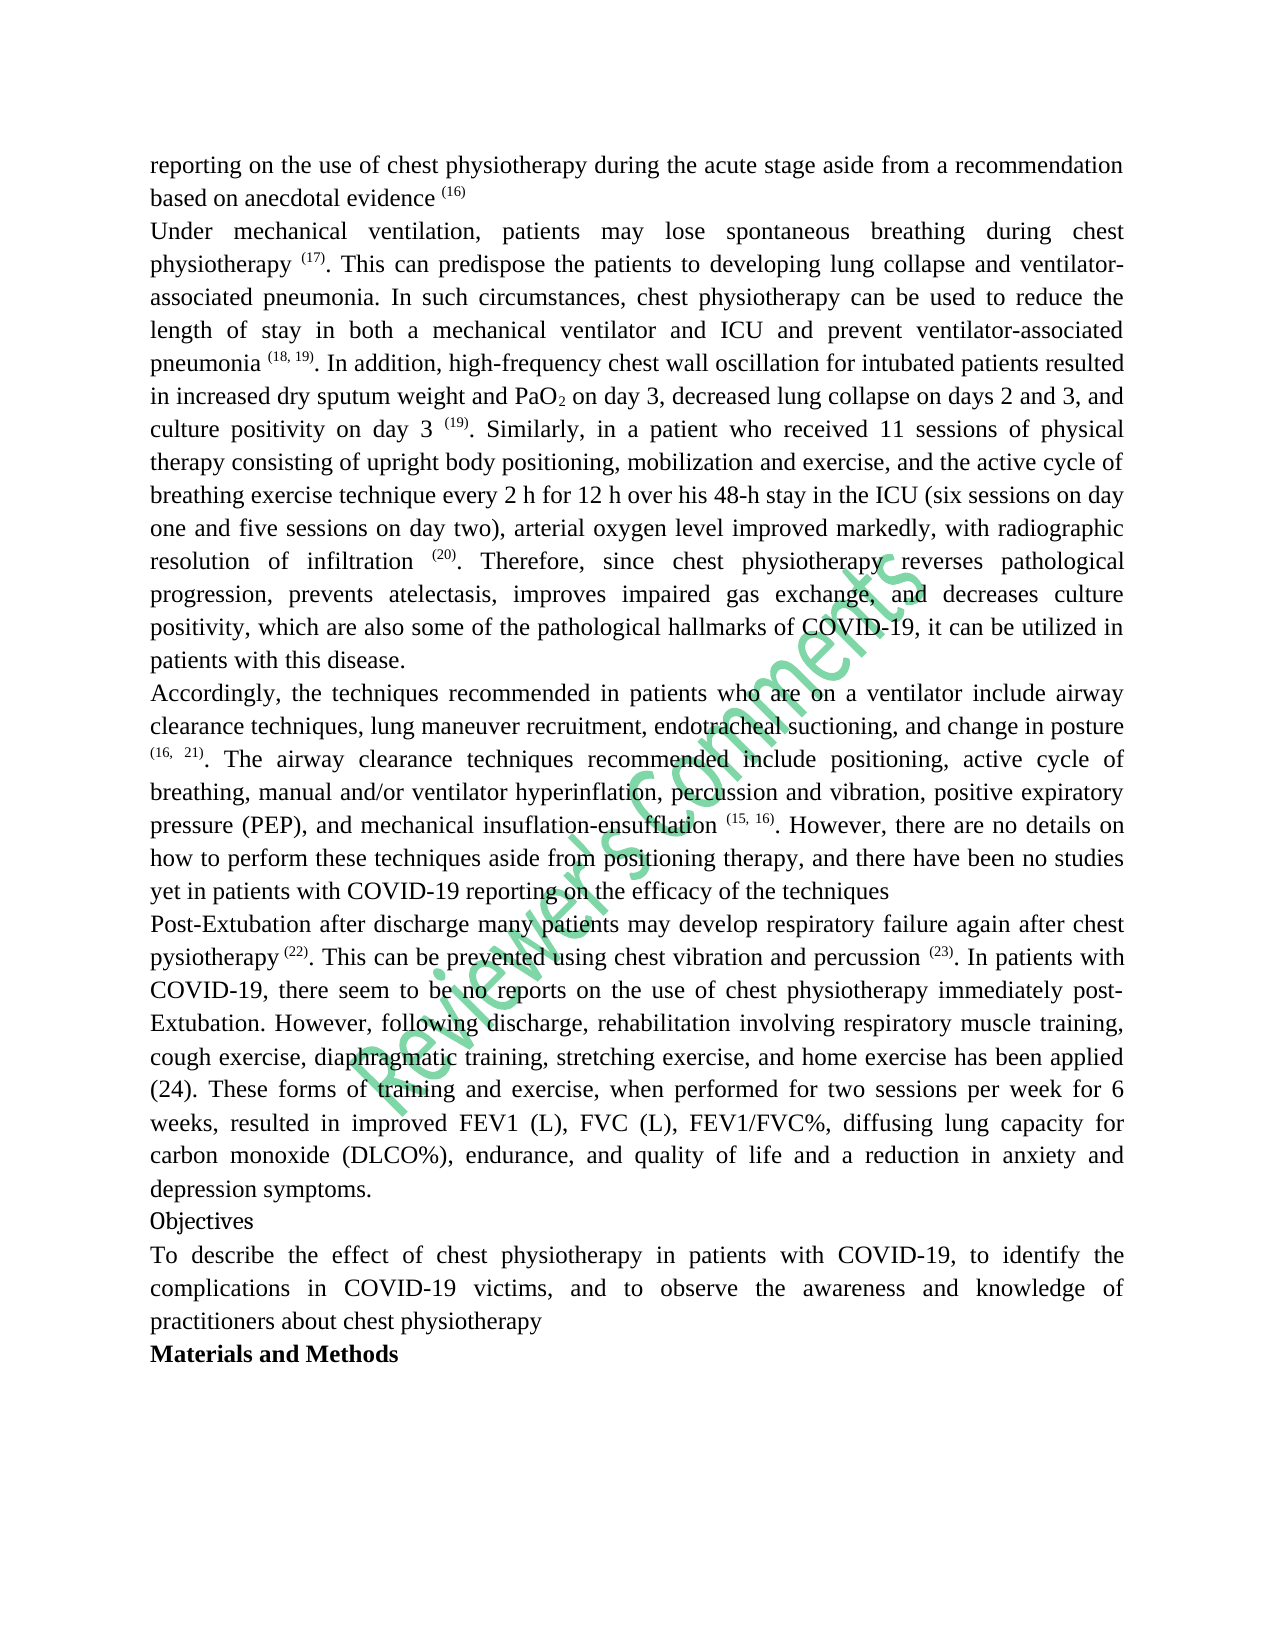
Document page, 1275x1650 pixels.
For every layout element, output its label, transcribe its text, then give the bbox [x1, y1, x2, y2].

text Accordingly, the techniques recommended in patients who are on a ventilator include airway clearance techniques, lung maneuver recruitment, endotracheal suctioning, and change in posture (16, 21). The airway clearance techniques recommended include positioning, active cycle of breathing, manual and/or ventilator hyperinflation, percussion and vibration, positive expiratory pressure (PEP), and mechanical insuflation-ensufflation (15, 16). However, there are no details on how to perform these techniques aside from positioning therapy, and there have been no studies yet in patients with COVID-19 reporting on the efficacy of the techniques [150, 678, 1125, 905]
text Under mechanical ventilation, patients may lose spontaneous breathing during chest physiotherapy (17). This can predispose the patients to developing lung collapse and ventilator-associated pneumonia. In such circumstances, chest physiotherapy can be used to reduce the length of stay in both a mechanical ventilator and ICU and prevent ventilator-associated pneumonia (18, 19). In addition, high-frequency chest wall oscillation for intubated patients resulted in increased dry sputum weight and PaO2 on day 3, decreased lung collapse on days 2 and 3, and culture positivity on day 3 (19). Similarly, in a patient who received 11 sessions of physical therapy consisting of upright body positioning, mobilization and exercise, and the active cycle of breathing exercise technique every 2 h for 12 h over his 48-h stay in the ICU (six sessions on day one and five sessions on day two), arterial oxygen level improved markedly, with radiographic resolution of infiltration (20). Therefore, since chest physiotherapy reverses pathological progression, prevents atelectasis, improves impaired gas exchange, and decreases culture positivity, which are also some of the pathological hallmarks of COVID-19, it can be utilized in patients with this disease. [150, 216, 1125, 674]
text Materials and Methods [150, 1339, 1125, 1367]
text Post-Extubation after discharge many patients may develop respiratory failure again after chest pysiotherapy (22). This can be prevented using chest vibration and percussion (23). In patients with COVID-19, there seem to be no reports on the use of chest physiotherapy immediately post-Extubation. However, following discharge, rehabilitation involving respiratory muscle training, cough exercise, diaphragmatic training, stretching exercise, and home exercise has been applied (24). These forms of training and exercise, when performed for two sessions per week for 6 weeks, resulted in improved FEV1 (L), FVC (L), FEV1/FVC%, diffusing lung capacity for carbon monoxide (DLCO%), endurance, and quality of life and a reduction in anxiety and depression symptoms. [150, 909, 1125, 1202]
text To describe the effect of chest physiotherapy in patients with COVID-19, to identify the complications in COVID-19 victims, and to observe the awareness and knowledge of practitioners about chest physiotherapy [150, 1240, 1125, 1334]
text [150, 150, 1125, 212]
subtitle Objectives [150, 1207, 1125, 1235]
